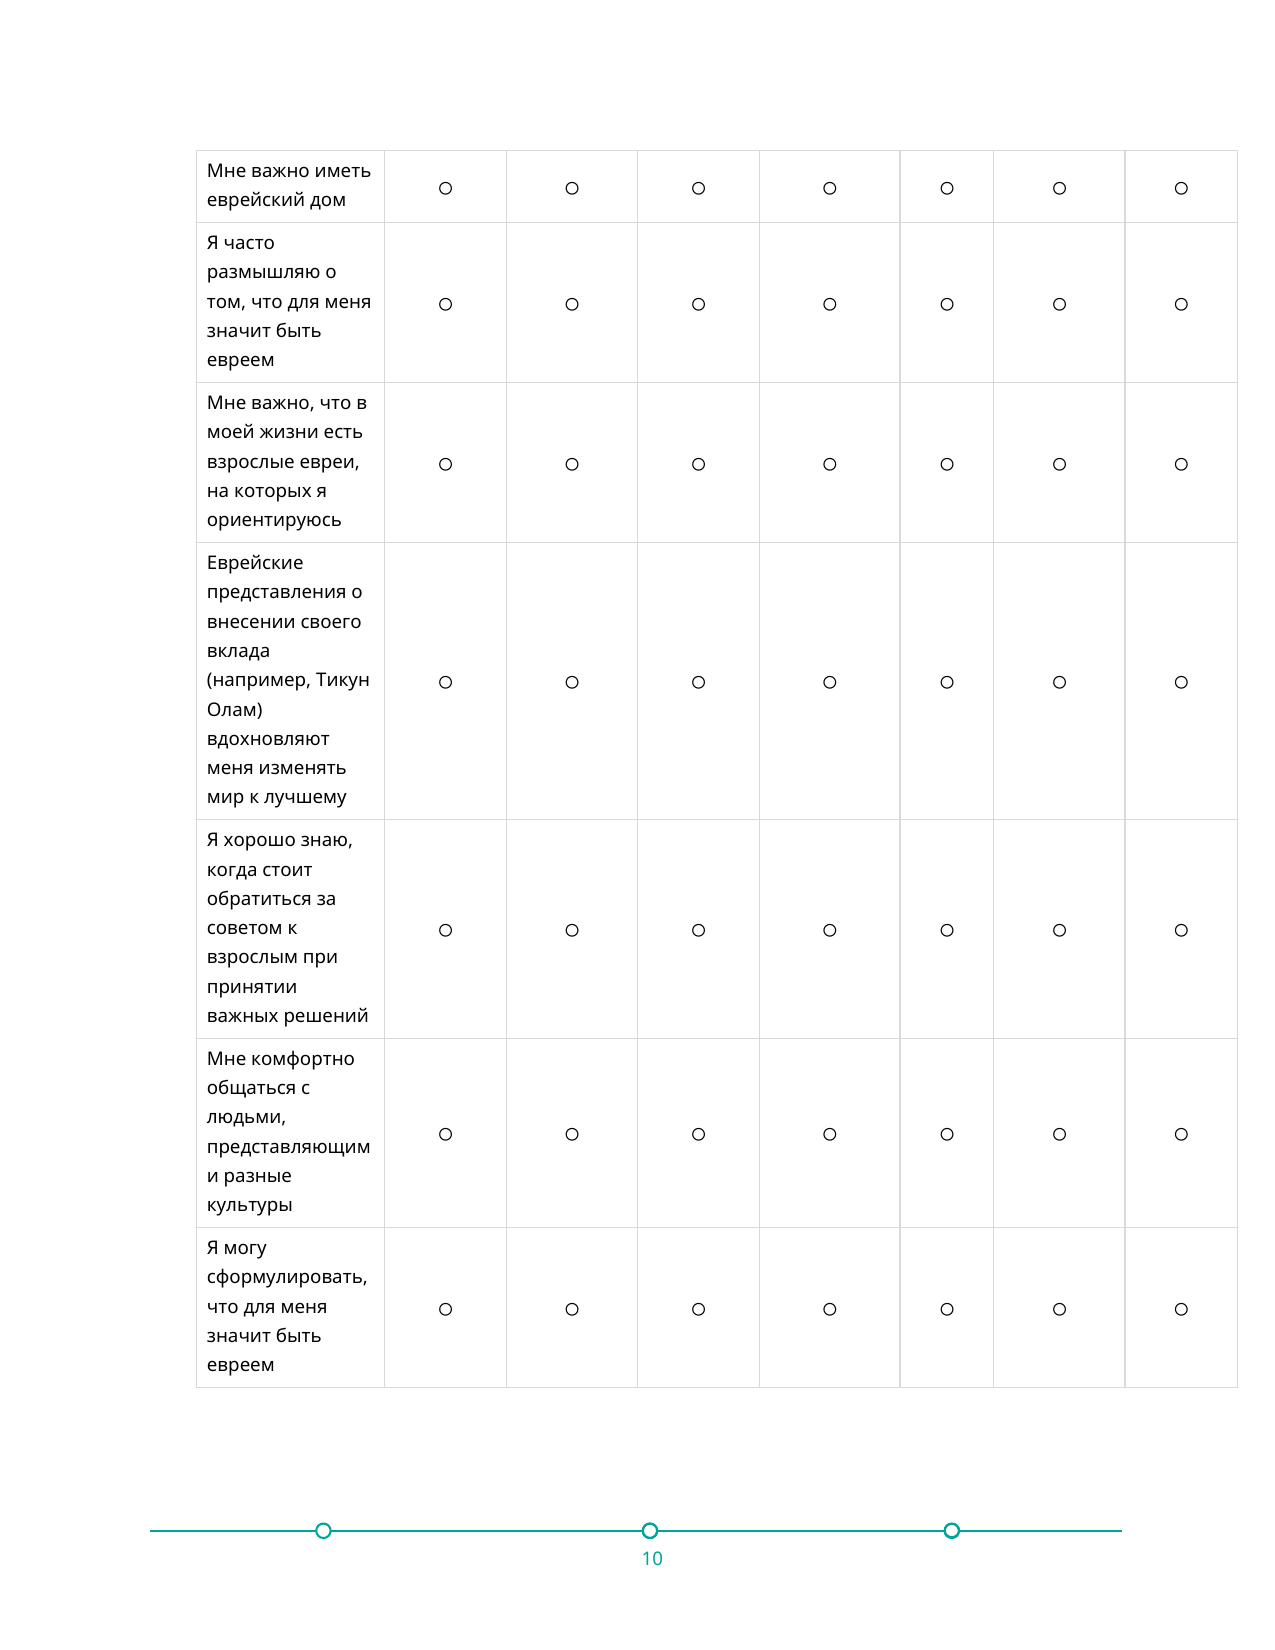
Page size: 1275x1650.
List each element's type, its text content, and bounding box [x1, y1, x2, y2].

table_cell ○ [638, 543, 759, 819]
table_cell ○ [638, 151, 759, 222]
table_cell Мне важно иметь еврейский дом [197, 151, 384, 222]
table_cell ○ [507, 383, 637, 542]
table_cell ○ [385, 1228, 506, 1387]
table_cell ○ [385, 543, 506, 819]
table_cell ○ [385, 151, 506, 222]
table_cell Я могу сформулировать, что для меня значит быть евреем [197, 1228, 384, 1387]
table_cell ○ [760, 543, 899, 819]
table_cell ○ [638, 1039, 759, 1227]
table_cell ○ [901, 151, 993, 222]
table_cell ○ [638, 1228, 759, 1387]
table_cell Еврейские представления о внесении своего вклада (например, Тикун Олам) вдохновляют меня изменять мир к лучшему [197, 543, 384, 819]
table_cell ○ [638, 820, 759, 1038]
table_cell ○ [994, 820, 1124, 1038]
table_cell ○ [994, 543, 1124, 819]
table_cell Я хорошо знаю, когда стоит обратиться за советом к взрослым при принятии важных решений [197, 820, 384, 1038]
table_cell ○ [638, 223, 759, 382]
table_cell ○ [507, 223, 637, 382]
table_cell ○ [1126, 223, 1237, 382]
table_cell ○ [638, 383, 759, 542]
table_cell ○ [1126, 151, 1237, 222]
table_cell ○ [385, 820, 506, 1038]
table_cell ○ [385, 1039, 506, 1227]
table_cell ○ [1126, 543, 1237, 819]
table_cell Мне важно, что в моей жизни есть взрослые евреи, на которых я ориентируюсь [197, 383, 384, 542]
table_cell ○ [1126, 820, 1237, 1038]
table_cell ○ [507, 151, 637, 222]
table_cell ○ [507, 1228, 637, 1387]
table_cell ○ [994, 383, 1124, 542]
table_cell ○ [760, 383, 899, 542]
table_cell ○ [1126, 1039, 1237, 1227]
table_cell ○ [994, 151, 1124, 222]
table_cell Мне комфортно общаться с людьми, представляющими разные культуры [197, 1039, 384, 1227]
table_cell ○ [507, 1039, 637, 1227]
table_cell ○ [507, 543, 637, 819]
table_cell ○ [760, 1039, 899, 1227]
table_cell ○ [385, 223, 506, 382]
table_cell ○ [760, 820, 899, 1038]
table_cell ○ [994, 1039, 1124, 1227]
table_cell ○ [760, 151, 899, 222]
table_cell ○ [901, 383, 993, 542]
table_cell ○ [385, 383, 506, 542]
table_cell ○ [760, 1228, 899, 1387]
table_cell Я часто размышляю о том, что для меня значит быть евреем [197, 223, 384, 382]
table_cell ○ [994, 1228, 1124, 1387]
table_cell ○ [901, 1039, 993, 1227]
table_cell ○ [507, 820, 637, 1038]
table_cell ○ [1126, 1228, 1237, 1387]
table_cell ○ [1126, 383, 1237, 542]
table_cell ○ [760, 223, 899, 382]
table_cell ○ [901, 820, 993, 1038]
table_cell ○ [901, 1228, 993, 1387]
table_cell ○ [901, 223, 993, 382]
table_cell ○ [994, 223, 1124, 382]
table_cell ○ [901, 543, 993, 819]
